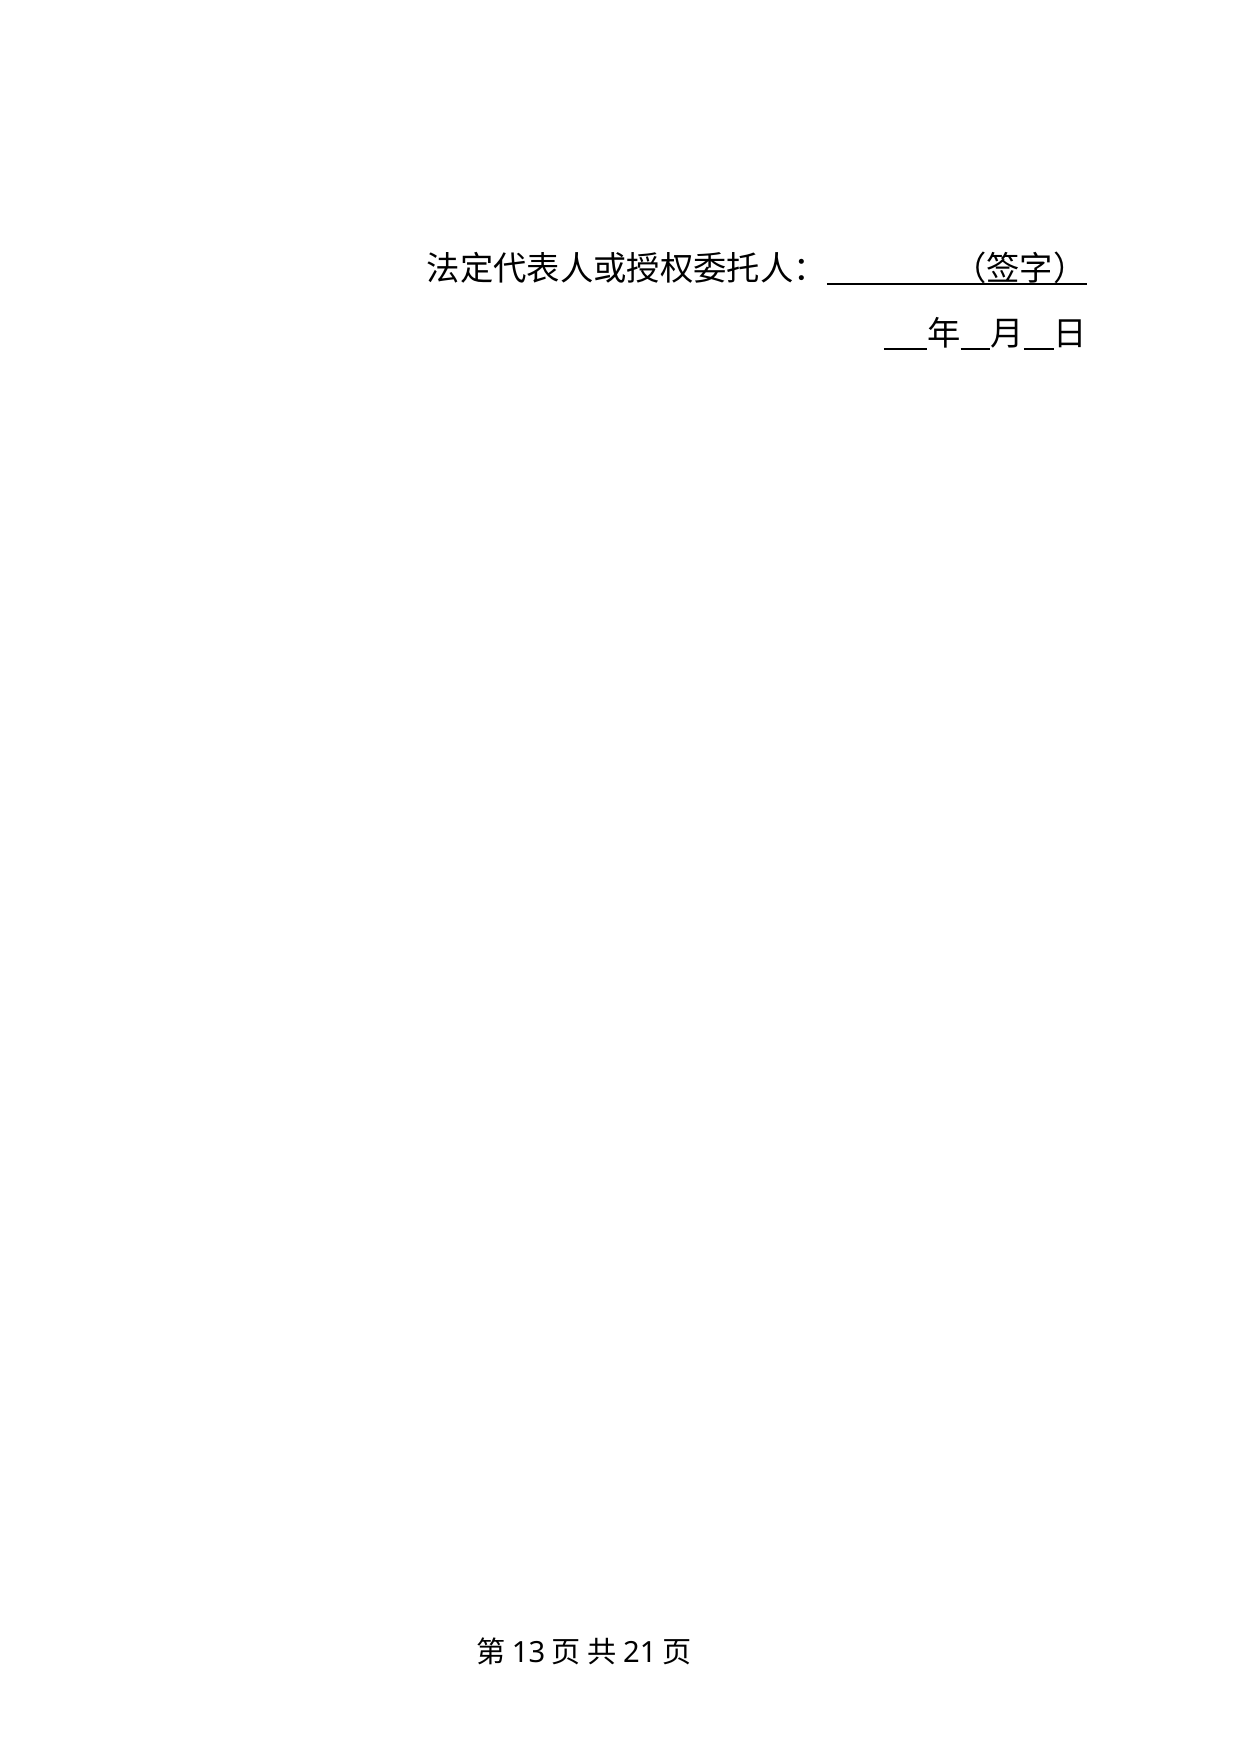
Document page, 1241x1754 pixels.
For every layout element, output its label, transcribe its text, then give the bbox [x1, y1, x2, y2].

text 年 月 日 [165, 298, 1087, 363]
text 法定代表人或授权委托人： （签字） [165, 233, 1087, 298]
